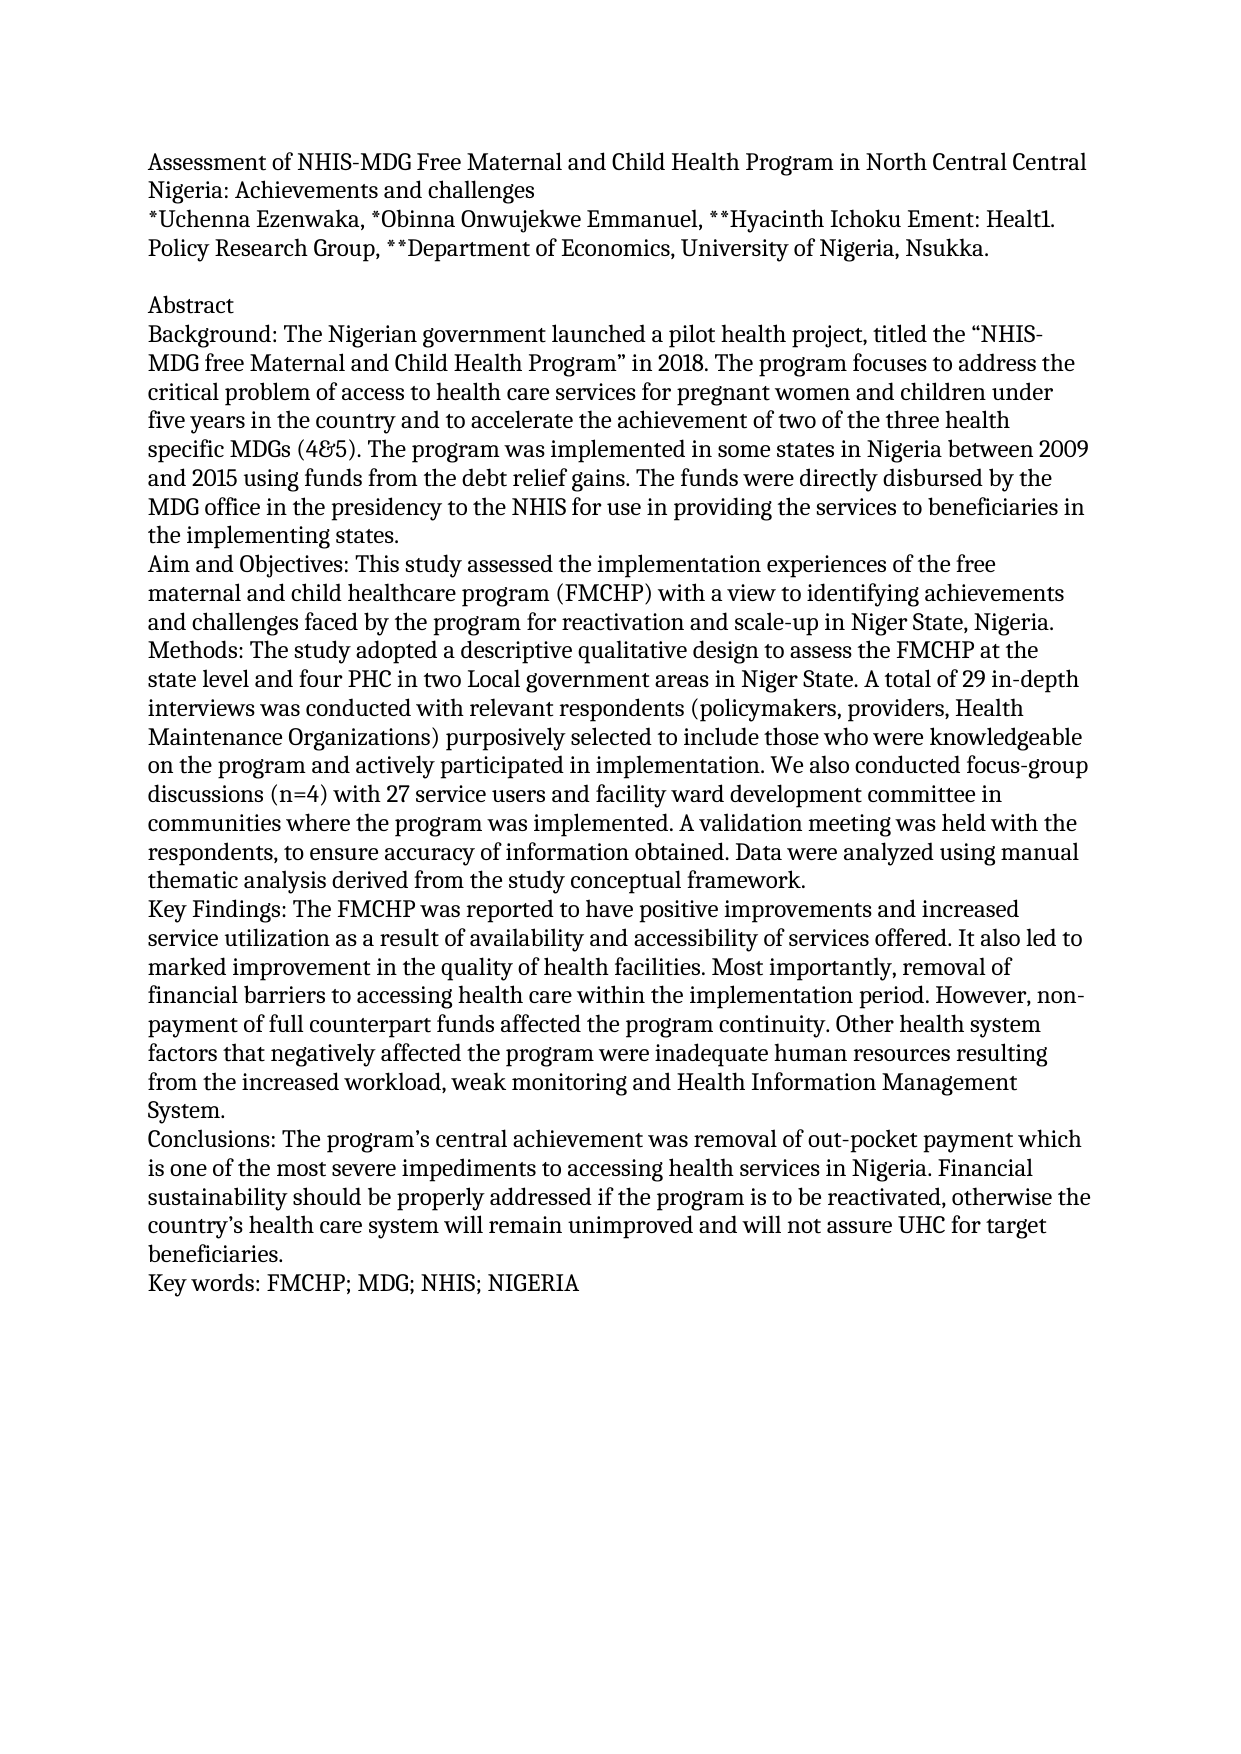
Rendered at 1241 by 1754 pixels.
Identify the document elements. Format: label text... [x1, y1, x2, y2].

text *Uchenna Ezenwaka, *Obinna Onwujekwe Emmanuel, **Hyacinth Ichoku Ement: Healt1. Policy Research Group, **Department of Economics, University of Nigeria, Nsukka. [148, 205, 1092, 263]
text Aim and Objectives: This study assessed the implementation experiences of the free maternal and child healthcare program (FMCHP) with a view to identifying achievements and challenges faced by the program for reactivation and scale-up in Niger State, Nigeria. [148, 550, 1092, 636]
text Background: The Nigerian government launched a pilot health project, titled the “NHIS-MDG free Maternal and Child Health Program” in 2018. The program focuses to address the critical problem of access to health care services for pregnant women and children under five years in the country and to accelerate the achievement of two of the three health specific MDGs (4&5). The program was implemented in some states in Nigeria between 2009 and 2015 using funds from the debt relief gains. The funds were directly disbursed by the MDG office in the presidency to the NHIS for use in providing the services to beneficiaries in the implementing states. [148, 320, 1092, 550]
text Abstract [148, 291, 1092, 320]
text Key Findings: The FMCHP was reported to have positive improvements and increased service utilization as a result of availability and accessibility of services offered. It also led to marked improvement in the quality of health facilities. Most importantly, removal of financial barriers to accessing health care within the implementation period. However, non-payment of full counterpart funds affected the program continuity. Other health system factors that negatively affected the program were inadequate human resources resulting from the increased workload, weak monitoring and Health Information Management System. [148, 895, 1092, 1125]
text Assessment of NHIS-MDG Free Maternal and Child Health Program in North Central Central Nigeria: Achievements and challenges [148, 148, 1092, 205]
text Methods: The study adopted a descriptive qualitative design to assess the FMCHP at the state level and four PHC in two Local government areas in Niger State. A total of 29 in-depth interviews was conducted with relevant respondents (policymakers, providers, Health Maintenance Organizations) purposively selected to include those who were knowledgeable on the program and actively participated in implementation. We also conducted focus-group discussions (n=4) with 27 service users and facility ward development committee in communities where the program was implemented. A validation meeting was held with the respondents, to ensure accuracy of information obtained. Data were analyzed using manual thematic analysis derived from the study conceptual framework. [148, 636, 1092, 895]
text Key words: FMCHP; MDG; NHIS; NIGERIA [148, 1269, 1092, 1298]
text Conclusions: The program’s central achievement was removal of out-pocket payment which is one of the most severe impediments to accessing health services in Nigeria. Financial sustainability should be properly addressed if the program is to be reactivated, otherwise the country’s health care system will remain unimproved and will not assure UHC for target beneficiaries. [148, 1125, 1092, 1269]
